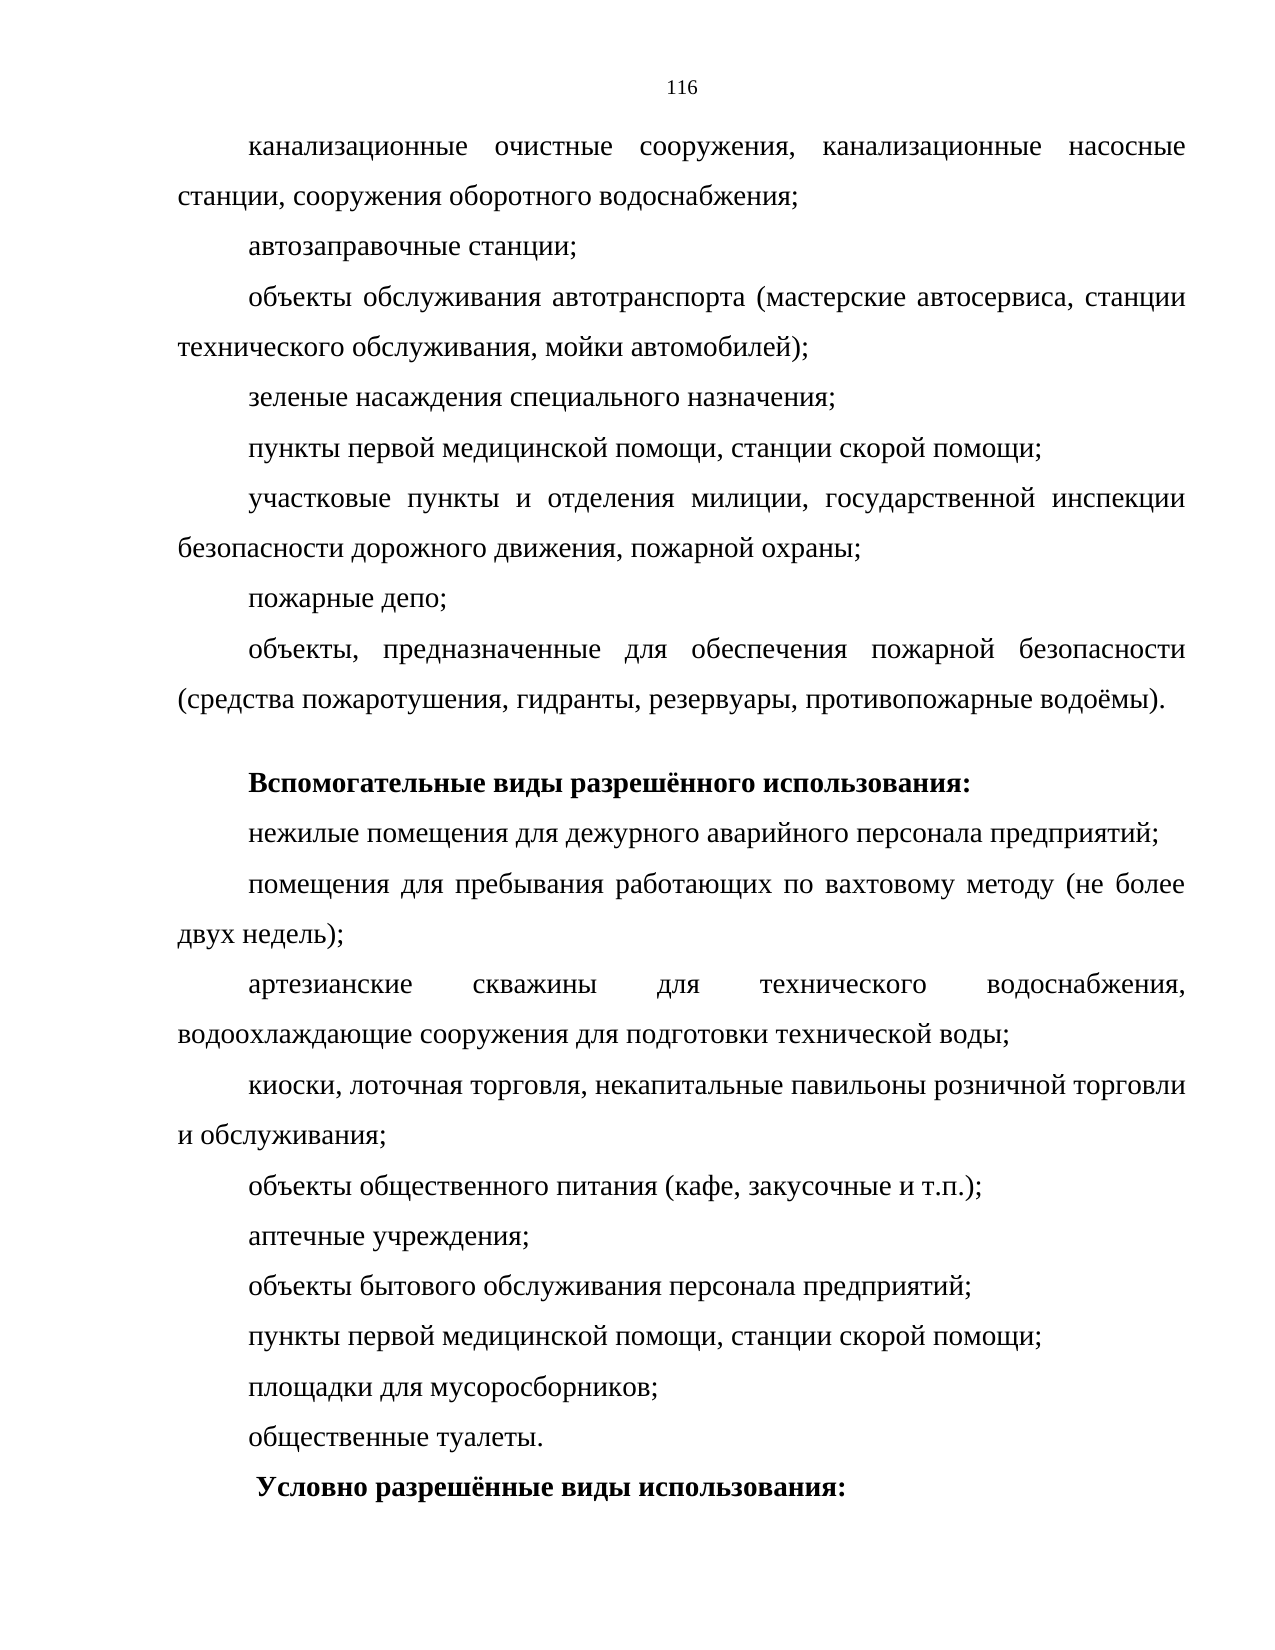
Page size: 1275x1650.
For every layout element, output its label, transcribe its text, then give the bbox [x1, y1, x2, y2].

text канализационные очистные сооружения, канализационные насосные станции, сооружения оборотного водоснабжения; [177, 128, 1186, 212]
text артезианские скважины для технического водоснабжения, водоохлаждающие сооружения для подготовки технической воды; [177, 966, 1186, 1050]
text пожарные депо; [177, 581, 1186, 614]
text объекты обслуживания автотранспорта (мастерские автосервиса, станции технического обслуживания, мойки автомобилей); [177, 279, 1186, 363]
text объекты бытового обслуживания персонала предприятий; [177, 1268, 1186, 1302]
text автозаправочные станции; [177, 228, 1186, 262]
text нежилые помещения для дежурного аварийного персонала предприятий; [177, 815, 1186, 849]
text киоски, лоточная торговля, некапитальные павильоны розничной торговли и обслуживания; [177, 1067, 1186, 1151]
text общественные туалеты. [177, 1419, 1186, 1453]
text Вспомогательные виды разрешённого использования: [177, 765, 1186, 799]
text помещения для пребывания работающих по вахтовому методу (не более двух недель); [177, 866, 1186, 949]
text объекты общественного питания (кафе, закусочные и т.п.); [177, 1168, 1186, 1201]
text объекты, предназначенные для обеспечения пожарной безопасности (средства пожаротушения, гидранты, резервуары, противопожарные водоёмы). [177, 631, 1186, 715]
text площадки для мусоросборников; [177, 1369, 1186, 1402]
text пункты первой медицинской помощи, станции скорой помощи; [177, 430, 1186, 463]
text пункты первой медицинской помощи, станции скорой помощи; [177, 1318, 1186, 1352]
text зеленые насаждения специального назначения; [177, 379, 1186, 413]
text аптечные учреждения; [177, 1218, 1186, 1251]
text участковые пункты и отделения милиции, государственной инспекции безопасности дорожного движения, пожарной охраны; [177, 480, 1186, 564]
text Условно разрешённые виды использования: [177, 1469, 1186, 1503]
